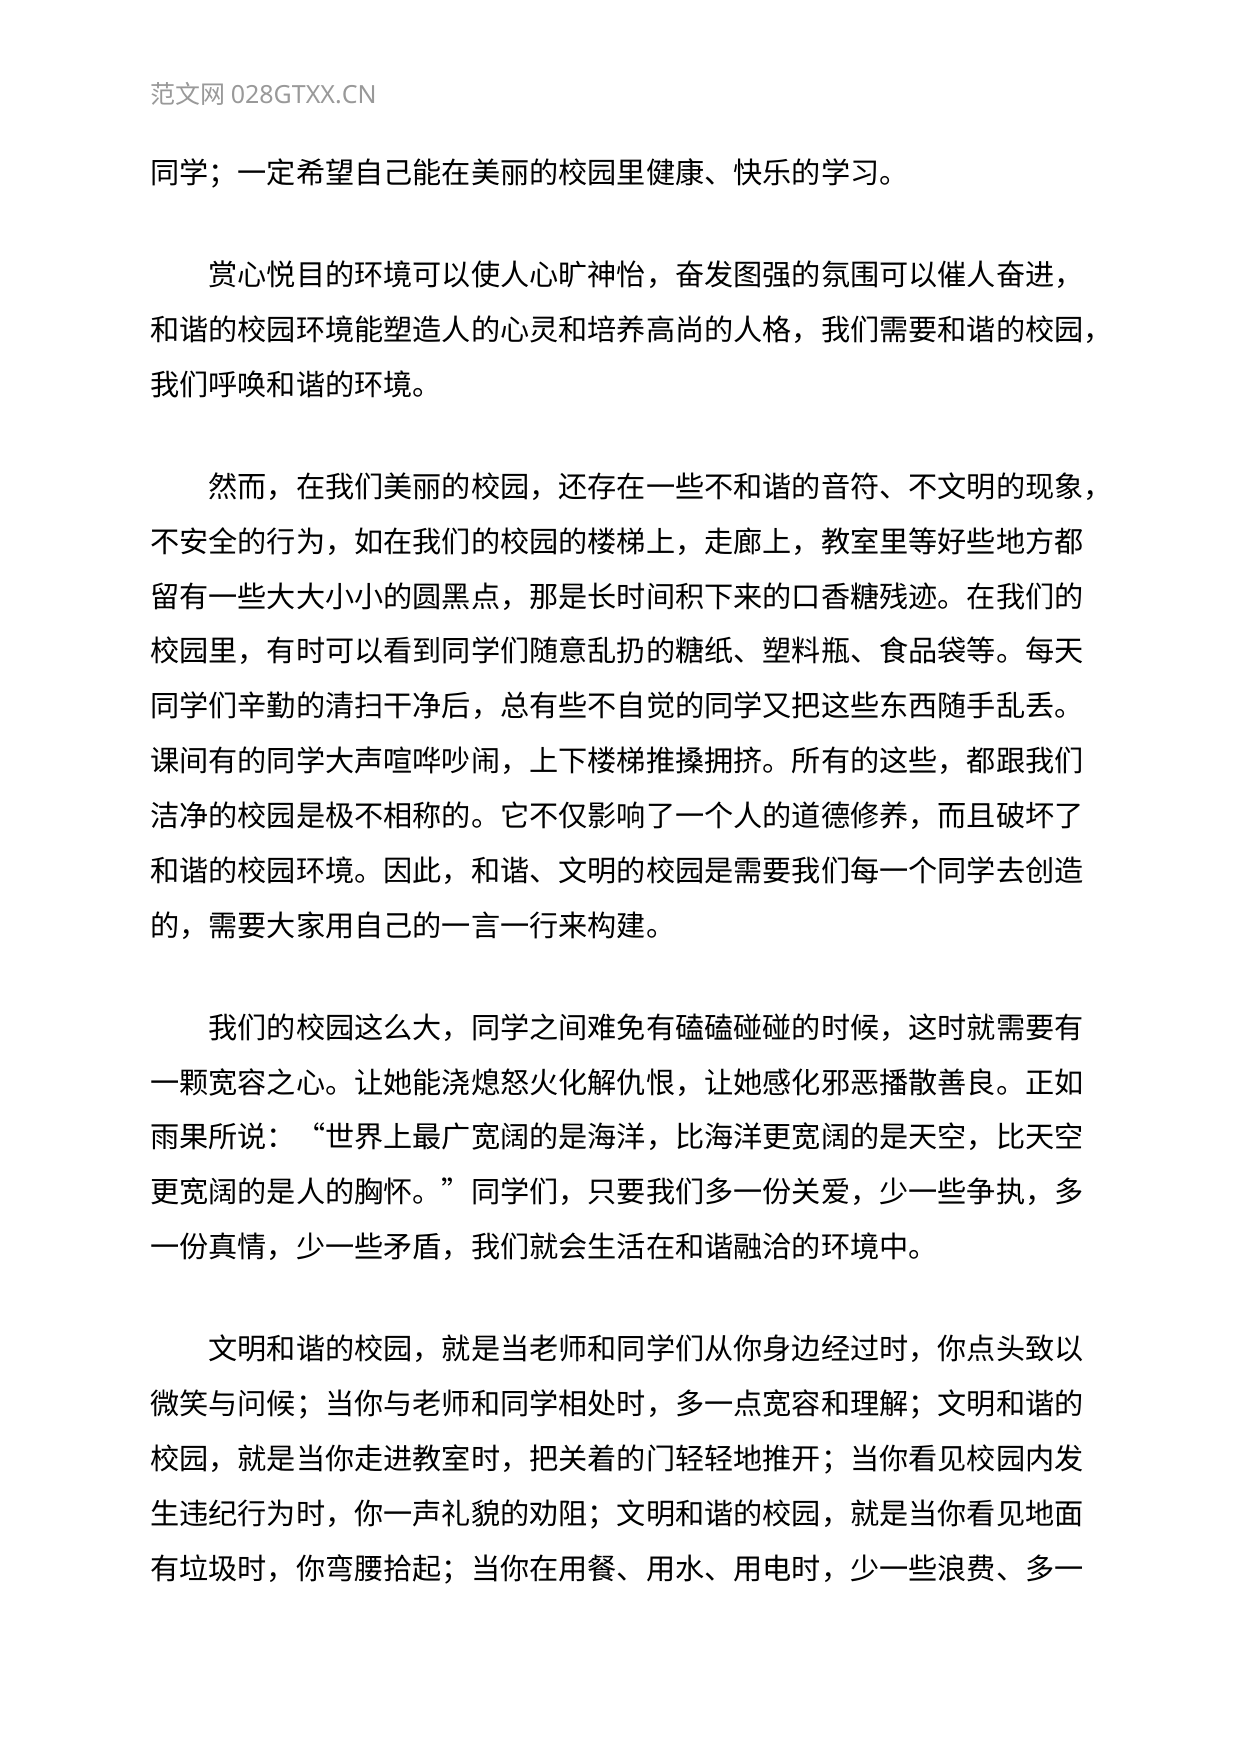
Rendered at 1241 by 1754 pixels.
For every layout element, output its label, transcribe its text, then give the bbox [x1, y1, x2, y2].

text 赏心悦目的环境可以使人心旷神怡，奋发图强的氛围可以催人奋进，和谐的校园环境能塑造人的心灵和培养高尚的人格，我们需要和谐的校园，我们呼唤和谐的环境。 [150, 252, 1090, 404]
text 我们的校园这么大，同学之间难免有磕磕碰碰的时候，这时就需要有一颗宽容之心。让她能浇熄怒火化解仇恨，让她感化邪恶播散善良。正如雨果所说：“世界上最广宽阔的是海洋，比海洋更宽阔的是天空，比天空更宽阔的是人的胸怀。”同学们，只要我们多一份关爱，少一些争执，多一份真情，少一些矛盾，我们就会生活在和谐融洽的环境中。 [150, 1004, 1090, 1266]
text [150, 1326, 1090, 1587]
text 然而，在我们美丽的校园，还存在一些不和谐的音符、不文明的现象，不安全的行为，如在我们的校园的楼梯上，走廊上，教室里等好些地方都留有一些大大小小的圆黑点，那是长时间积下来的口香糖残迹。在我们的校园里，有时可以看到同学们随意乱扔的糖纸、塑料瓶、食品袋等。每天同学们辛勤的清扫干净后，总有些不自觉的同学又把这些东西随手乱丢。课间有的同学大声喧哗吵闹，上下楼梯推搡拥挤。所有的这些，都跟我们洁净的校园是极不相称的。它不仅影响了一个人的道德修养，而且破坏了和谐的校园环境。因此，和谐、文明的校园是需要我们每一个同学去创造的，需要大家用自己的一言一行来构建。 [150, 463, 1090, 945]
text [150, 150, 1090, 192]
